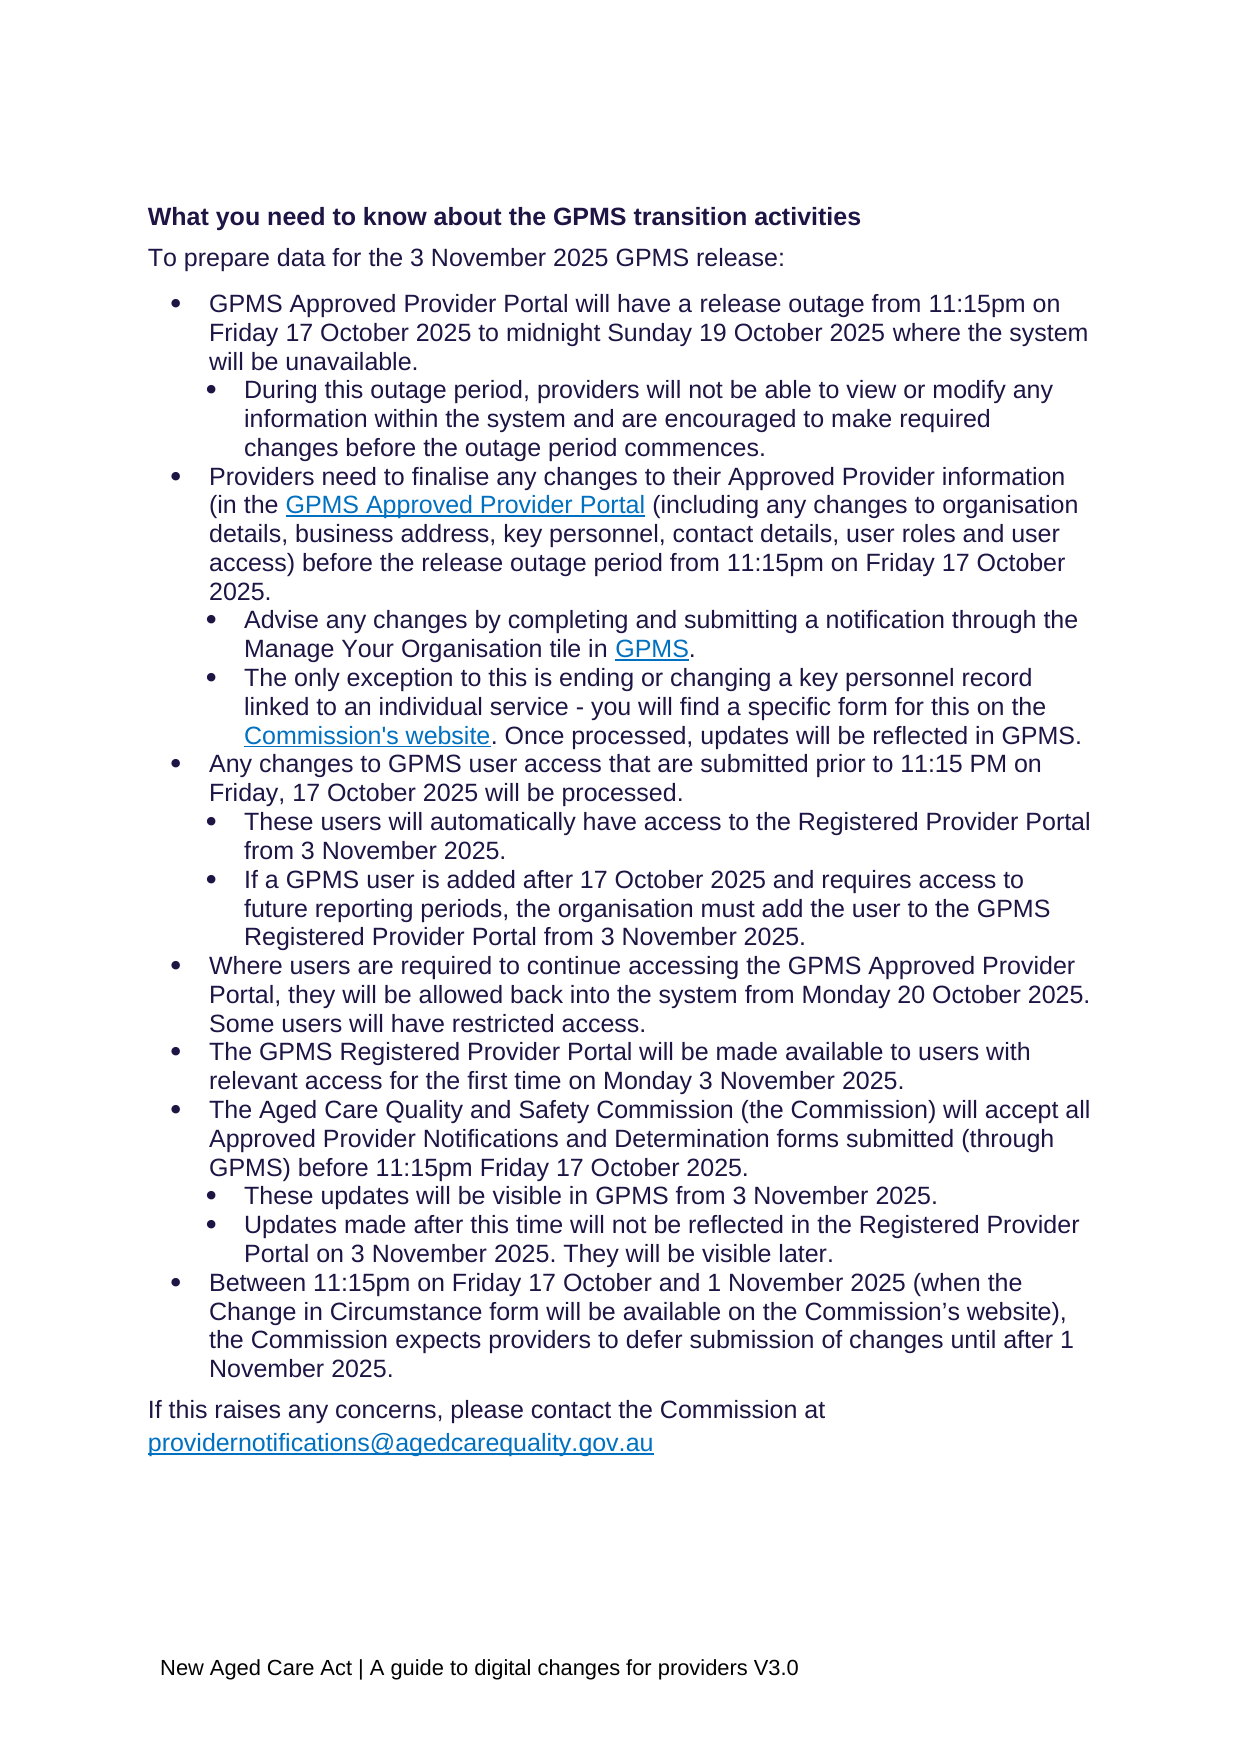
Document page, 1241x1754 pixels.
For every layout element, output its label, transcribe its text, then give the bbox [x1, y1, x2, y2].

list Any changes to GPMS user access that are submitted prior to 11:15 PM on Friday, 17 October 2025 will be processed. [171, 749, 1092, 807]
list If a GPMS user is added after 17 October 2025 and requires access to future reporting periods, the organisation must add the user to the GPMS Registered Provider Portal from 3 November 2025. [207, 865, 1092, 951]
list Updates made after this time will not be reflected in the Registered Provider Portal on 3 November 2025. They will be visible later. [207, 1210, 1092, 1268]
text To prepare data for the 3 November 2025 GPMS release: [148, 243, 1092, 272]
list The Aged Care Quality and Safety Commission (the Commission) will accept all Approved Provider Notifications and Determination forms submitted (through GPMS) before 11:15pm Friday 17 October 2025. [171, 1095, 1092, 1181]
list GPMS Approved Provider Portal will have a release outage from 11:15pm on Friday 17 October 2025 to midnight Sunday 19 October 2025 where the system will be unavailable. [171, 289, 1092, 375]
list These users will automatically have access to the Registered Provider Portal from 3 November 2025. [207, 807, 1092, 865]
list The only exception to this is ending or changing a key personnel record linked to an individual service - you will find a specific form for this on the Commission's website. Once processed, updates will be reflected in GPMS.​ [207, 663, 1092, 749]
list During this outage period, providers will not be able to view or modify any information within the system and are encouraged to make required changes before the outage period commences. [207, 375, 1092, 462]
subtitle What you need to know about the GPMS transition activities [148, 202, 1092, 231]
list Where users are required to continue accessing the GPMS Approved Provider Portal, they will be allowed back into the system from Monday 20 October 2025. Some users will have restricted access. [171, 951, 1092, 1037]
list Between 11:15pm on Friday 17 October and 1 November 2025 (when the Change in Circumstance form will be available on the Commission’s website), the Commission expects providers to defer submission of changes until after 1 November 2025. [171, 1268, 1092, 1383]
list Providers need to finalise any changes to their Approved Provider information (in the GPMS Approved Provider Portal (including any changes to organisation details, business address, key personnel, contact details, user roles and user access) before the release outage period from 11:15pm on Friday 17 October 2025. [171, 462, 1092, 606]
list Advise any changes by completing and submitting a notification through the Manage Your Organisation tile in GPMS. [207, 606, 1092, 663]
list The GPMS Registered Provider Portal will be made available to users with relevant access for the first time on Monday 3 November 2025. [171, 1037, 1092, 1095]
text If this raises any concerns, please contact the Commission at providernotifications@agedcarequality.gov.au [148, 1395, 1092, 1457]
list These updates will be visible in GPMS from 3 November 2025. [207, 1181, 1092, 1210]
